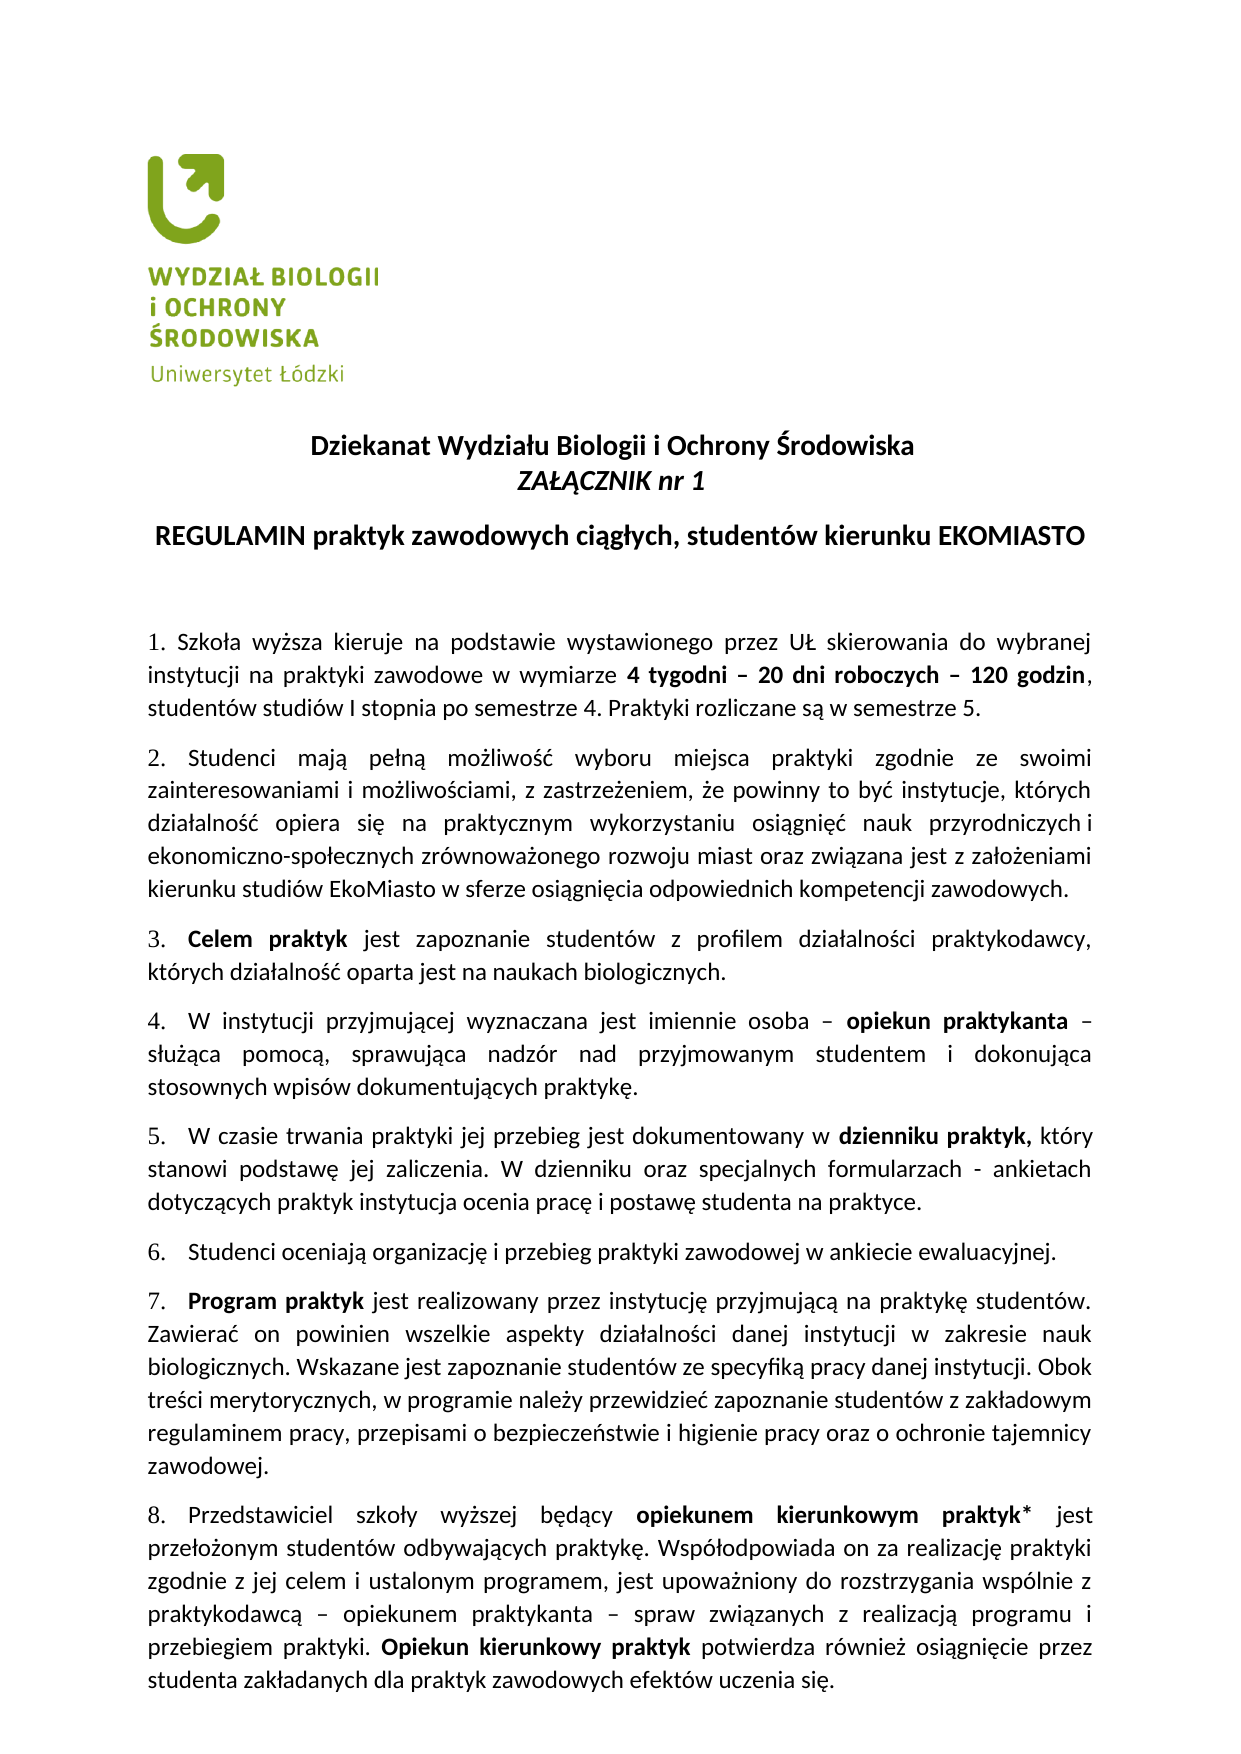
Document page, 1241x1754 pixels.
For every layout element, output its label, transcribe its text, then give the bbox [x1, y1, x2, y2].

list Przedstawiciel szkoły wyższej będący opiekunem kierunkowym praktyk* jest przełożonym studentów odbywających praktykę. Współodpowiada on za realizację praktyki zgodnie z jej celem i ustalonym programem, jest upoważniony do rozstrzygania wspólnie z praktykodawcą – opiekunem praktykanta – spraw związanych z realizacją programu i przebiegiem praktyki. Opiekun kierunkowy praktyk potwierdza również osiągnięcie przez studenta zakładanych dla praktyk zawodowych efektów uczenia się. [147, 1499, 1093, 1694]
list W instytucji przyjmującej wyznaczana jest imiennie osoba – opiekun praktykanta – służąca pomocą, sprawująca nadzór nad przyjmowanym studentem i dokonująca stosownych wpisów dokumentujących praktykę. [147, 1005, 1093, 1102]
text ZAŁĄCZNIK nr 1 [135, 462, 1091, 498]
list Celem praktyk jest zapoznanie studentów z profilem działalności praktykodawcy, których działalność oparta jest na naukach biologicznych. [147, 923, 1093, 986]
subtitle REGULAMIN praktyk zawodowych ciągłych, studentów kierunku EKOMIASTO [135, 517, 1105, 553]
list Szkoła wyższa kieruje na podstawie wystawionego przez UŁ skierowania do wybranej instytucji na praktyki zawodowe w wymiarze 4 tygodni – 20 dni roboczych – 120 godzin, studentów studiów I stopnia po semestrze 4. Praktyki rozliczane są w semestrze 5. [147, 626, 1092, 723]
list Studenci oceniają organizację i przebieg praktyki zawodowej w ankiecie ewaluacyjnej. [147, 1236, 1093, 1266]
text Dziekanat Wydziału Biologii i Ochrony Środowiska [135, 427, 1090, 462]
list Program praktyk jest realizowany przez instytucję przyjmującą na praktykę studentów. Zawierać on powinien wszelkie aspekty działalności danej instytucji w zakresie nauk biologicznych. Wskazane jest zapoznanie studentów ze specyfiką pracy danej instytucji. Obok treści merytorycznych, w programie należy przewidzieć zapoznanie studentów z zakładowym regulaminem pracy, przepisami o bezpieczeństwie i higienie pracy oraz o ochronie tajemnicy zawodowej. [147, 1285, 1093, 1480]
picture [147, 154, 378, 387]
list W czasie trwania praktyki jej przebieg jest dokumentowany w dzienniku praktyk, który stanowi podstawę jej zaliczenia. W dzienniku oraz specjalnych formularzach - ankietach dotyczących praktyk instytucja ocenia pracę i postawę studenta na praktyce. [147, 1121, 1093, 1217]
list Studenci mają pełną możliwość wyboru miejsca praktyki zgodnie ze swoimi zainteresowaniami i możliwościami, z zastrzeżeniem, że powinny to być instytucje, których działalność opiera się na praktycznym wykorzystaniu osiągnięć nauk przyrodniczych i ekonomiczno-społecznych zrównoważonego rozwoju miast oraz związana jest z założeniami kierunku studiów EkoMiasto w sferze osiągnięcia odpowiednich kompetencji zawodowych. [147, 742, 1093, 904]
